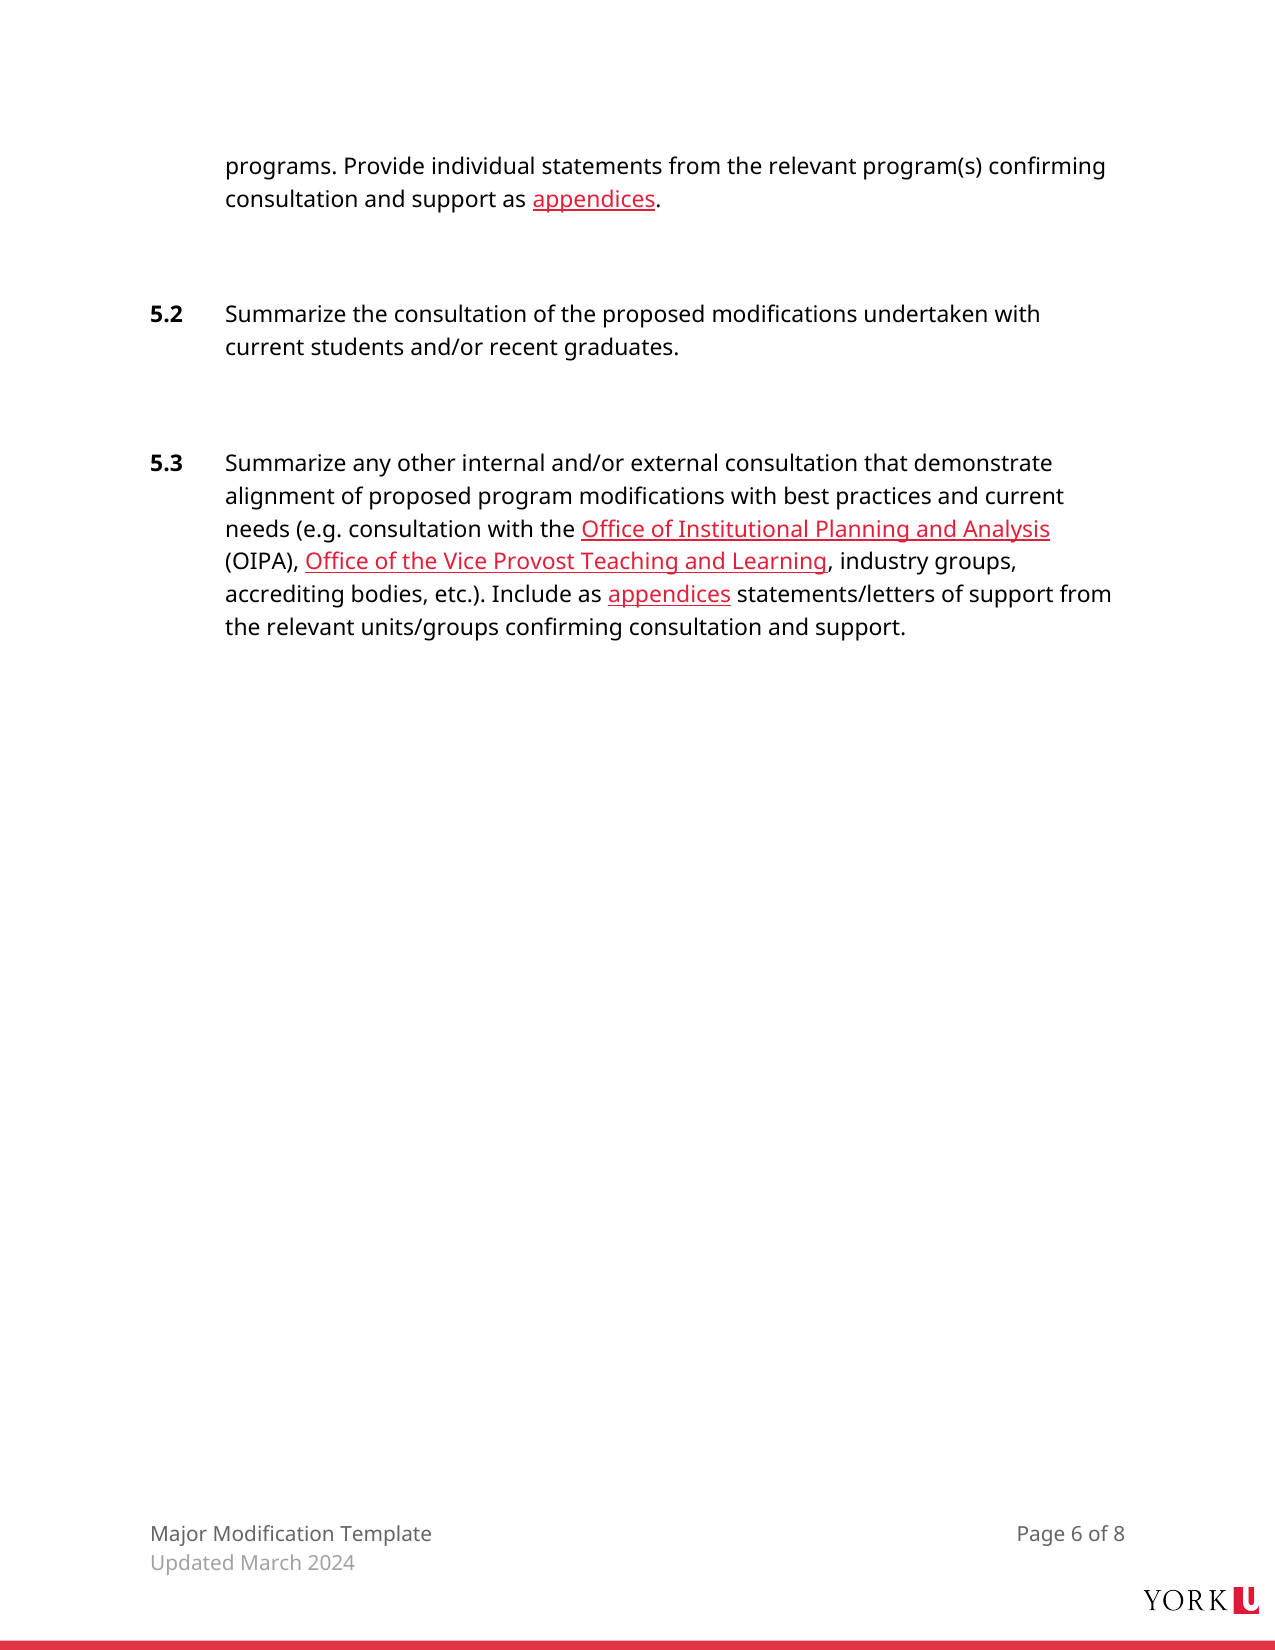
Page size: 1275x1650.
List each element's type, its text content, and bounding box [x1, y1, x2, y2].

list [150, 150, 1125, 214]
list Summarize the consultation of the proposed modifications undertaken with current students and/or recent graduates. [150, 298, 1125, 362]
picture [1143, 1587, 1259, 1614]
list Summarize any other internal and/or external consultation that demonstrate alignment of proposed program modifications with best practices and current needs (e.g. consultation with the Office of Institutional Planning and Analysis (OIPA), Office of the Vice Provost Teaching and Learning, industry groups, accrediting bodies, etc.). Include as appendices statements/letters of support from the relevant units/groups confirming consultation and support. [150, 447, 1125, 642]
